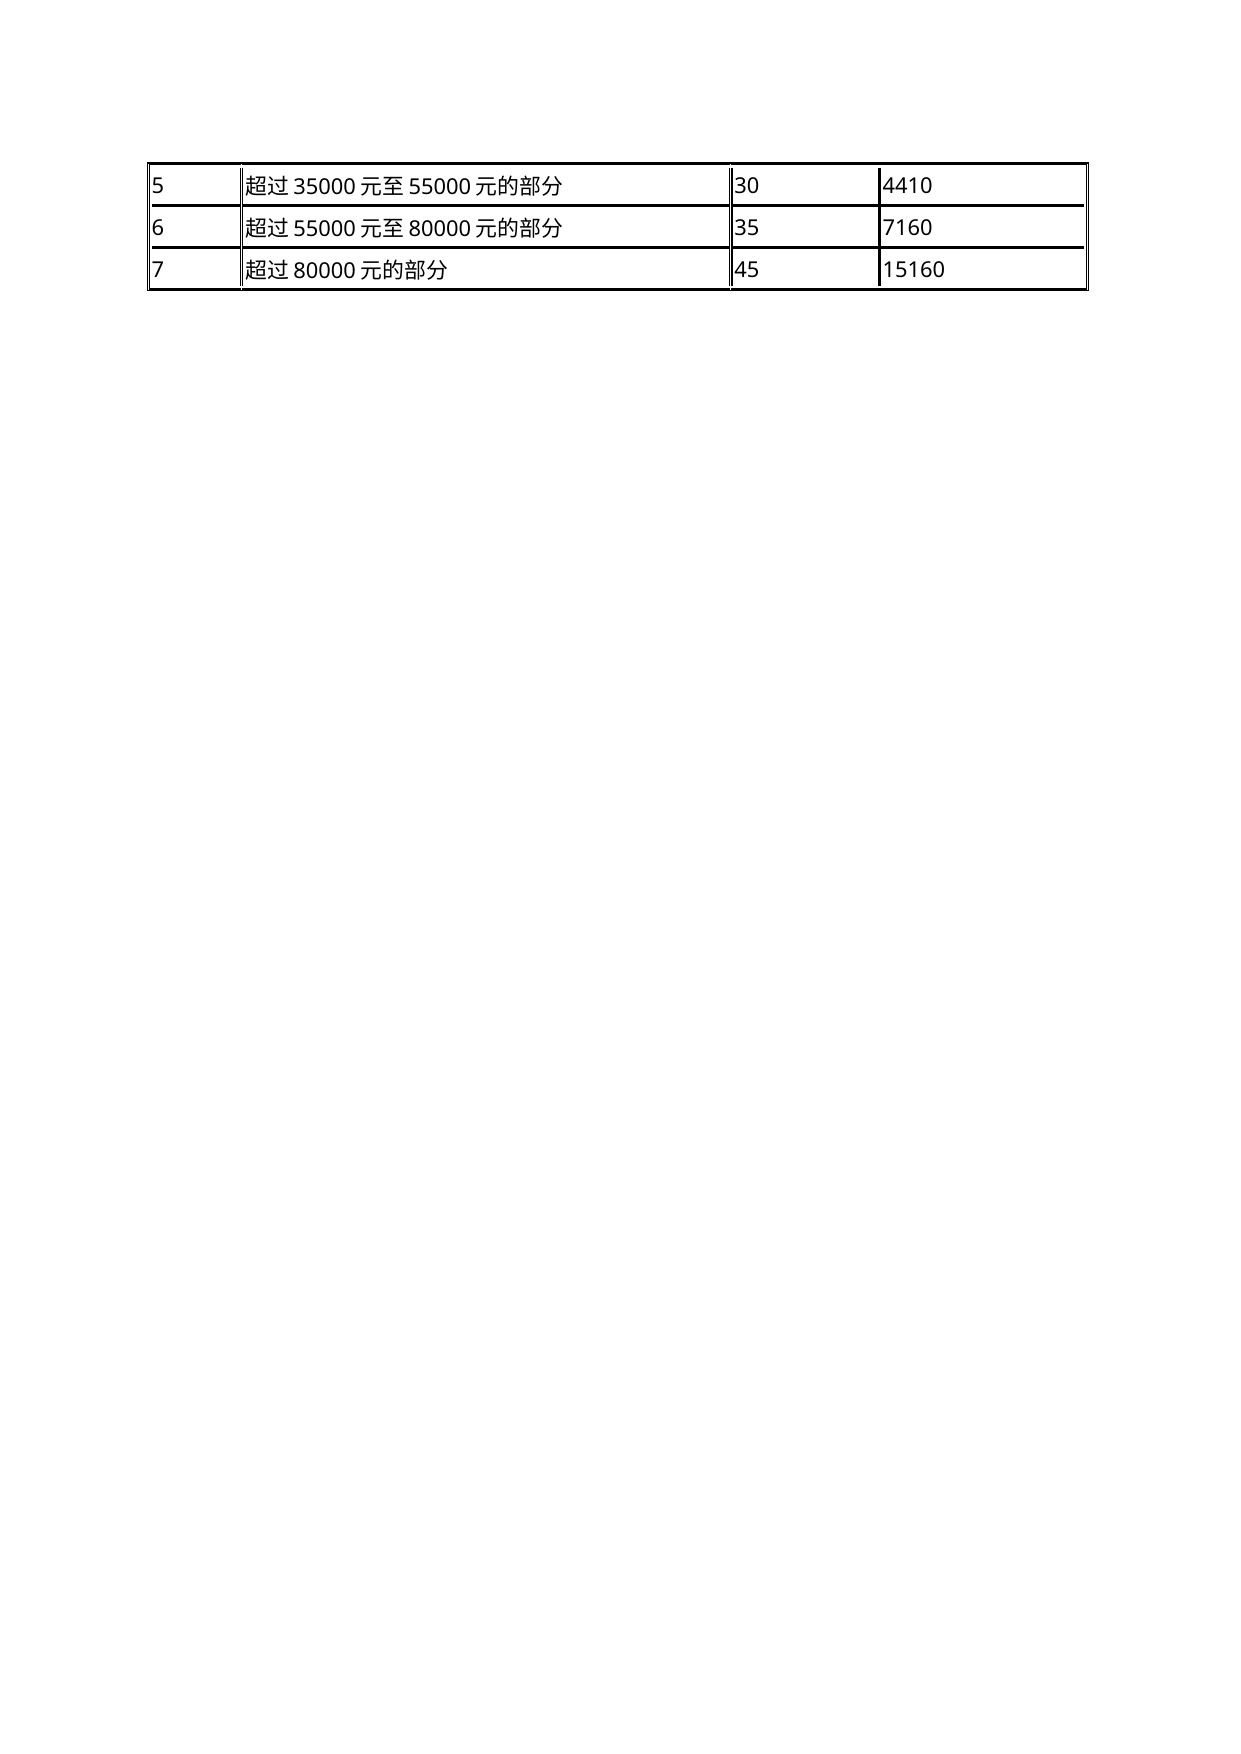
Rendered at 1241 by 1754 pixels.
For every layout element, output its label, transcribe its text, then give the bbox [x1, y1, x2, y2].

table_cell 7160 [881, 204, 1086, 246]
table_cell 超过80000元的部分 [242, 246, 731, 288]
table_cell 超过55000元至80000元的部分 [243, 207, 729, 246]
table_cell 5 [150, 165, 242, 204]
table_cell 30 [731, 165, 879, 204]
table_cell 4410 [879, 165, 1086, 204]
table_cell 35 [733, 207, 878, 246]
table_cell 7 [150, 246, 242, 288]
table_cell 45 [731, 249, 879, 288]
table_cell 6 [150, 204, 240, 246]
table_cell 15160 [879, 246, 1086, 288]
table_cell 超过35000元至55000元的部分 [242, 164, 731, 204]
